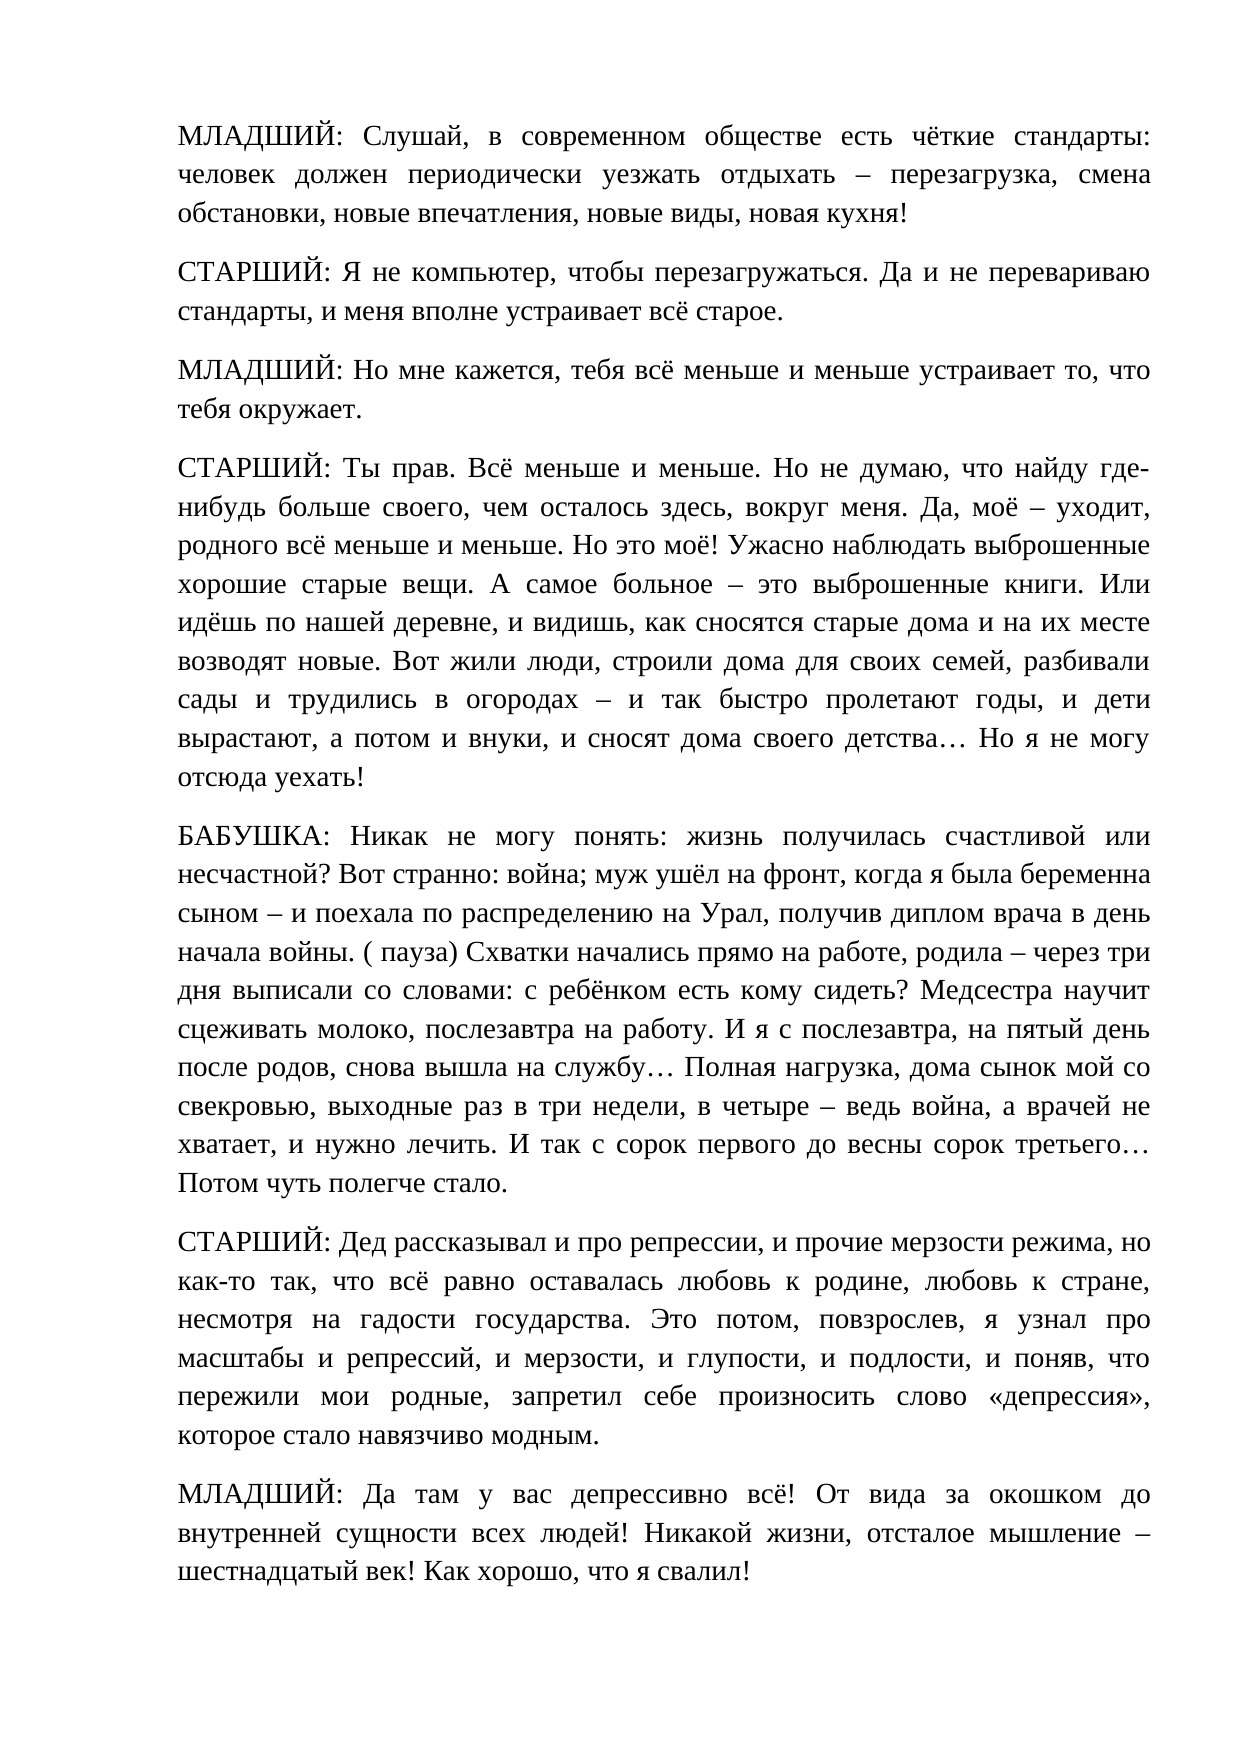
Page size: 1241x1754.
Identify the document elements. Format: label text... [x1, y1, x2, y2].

text СТАРШИЙ: Я не компьютер, чтобы перезагружаться. Да и не перевариваю стандарты, и меня вполне устраивает всё старое. [177, 254, 1152, 327]
text МЛАДШИЙ: Но мне кажется, тебя всё меньше и меньше устраивает то, что тебя окружает. [177, 352, 1152, 424]
text МЛАДШИЙ: Слушай, в современном обществе есть чёткие стандарты: человек должен периодически уезжать отдыхать – перезагрузка, смена обстановки, новые впечатления, новые виды, новая кухня! [177, 118, 1152, 229]
text МЛАДШИЙ: Да там у вас депрессивно всё! От вида за окошком до внутренней сущности всех людей! Никакой жизни, отсталое мышление – шестнадцатый век! Как хорошо, что я свалил! [177, 1476, 1152, 1587]
text СТАРШИЙ: Дед рассказывал и про репрессии, и прочие мерзости режима, но как-то так, что всё равно оставалась любовь к родине, любовь к стране, несмотря на гадости государства. Это потом, повзрослев, я узнал про масштабы и репрессий, и мерзости, и глупости, и подлости, и поняв, что пережили мои родные, запретил себе произносить слово «депрессия», которое стало навязчиво модным. [177, 1224, 1152, 1451]
text БАБУШКА: Никак не могу понять: жизнь получилась счастливой или несчастной? Вот странно: война; муж ушёл на фронт, когда я была беременна сыном – и поехала по распределению на Урал, получив диплом врача в день начала войны. ( пауза) Схватки начались прямо на работе, родила – через три дня выписали со словами: с ребёнком есть кому сидеть? Медсестра научит сцеживать молоко, послезавтра на работу. И я с послезавтра, на пятый день после родов, снова вышла на службу… Полная нагрузка, дома сынок мой со свекровью, выходные раз в три недели, в четыре – ведь война, а врачей не хватает, и нужно лечить. И так с сорок первого до весны сорок третьего… Потом чуть полегче стало. [177, 818, 1152, 1198]
text СТАРШИЙ: Ты прав. Всё меньше и меньше. Но не думаю, что найду где-нибудь больше своего, чем осталось здесь, вокруг меня. Да, моё – уходит, родного всё меньше и меньше. Но это моё! Ужасно наблюдать выброшенные хорошие старые вещи. А самое больное – это выброшенные книги. Или идёшь по нашей деревне, и видишь, как сносятся старые дома и на их месте возводят новые. Вот жили люди, строили дома для своих семей, разбивали сады и трудились в огородах – и так быстро пролетают годы, и дети вырастают, а потом и внуки, и сносят дома своего детства… Но я не могу отсюда уехать! [177, 450, 1152, 792]
